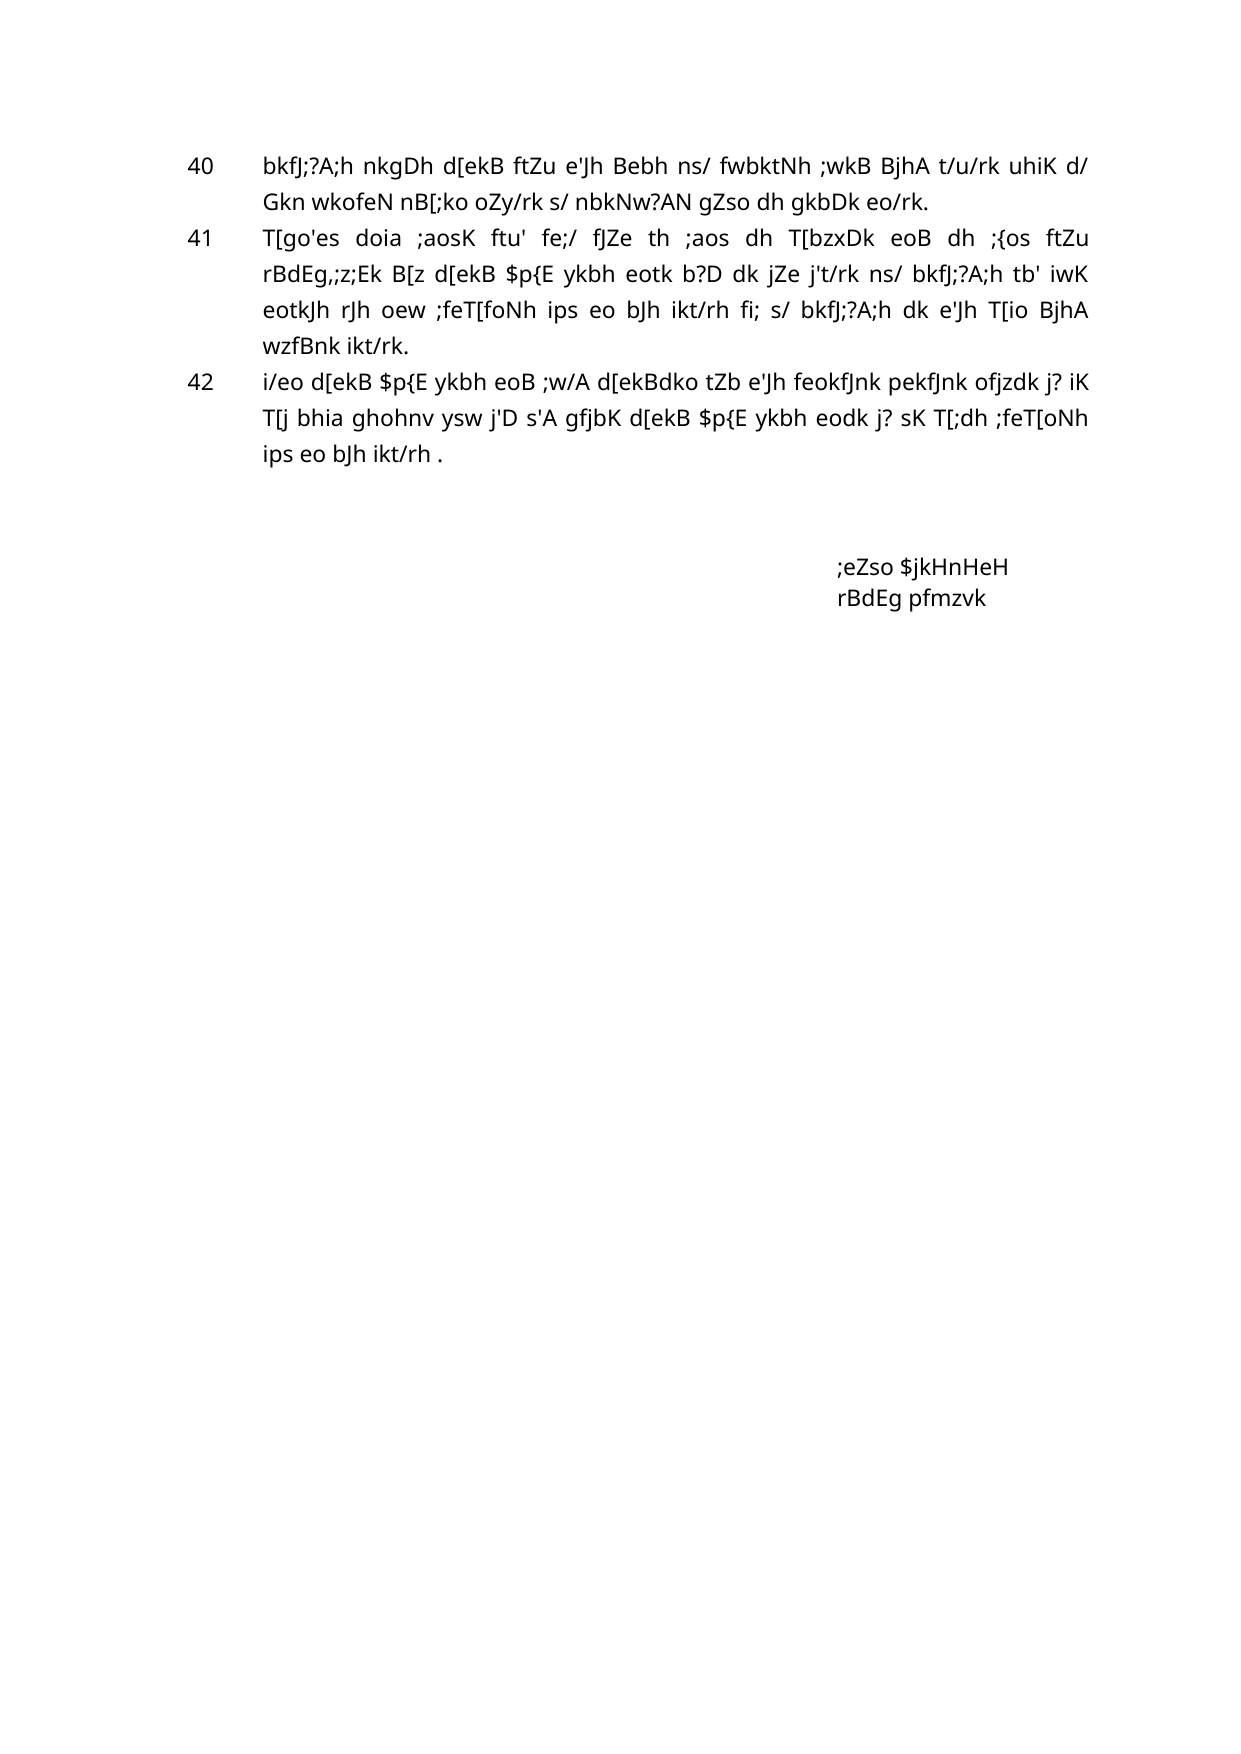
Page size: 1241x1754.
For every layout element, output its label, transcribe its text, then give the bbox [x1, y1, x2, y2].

list bkfJ;?A;h nkgDh d[ekB ftZu e'Jh Bebh ns/ fwbktNh ;wkB BjhA t/u/rk uhiK d/ Gkn wkofeN nB[;ko oZy/rk s/ nbkNw?AN gZso dh gkbDk eo/rk. [187, 150, 1090, 217]
list i/eo d[ekB $p{E ykbh eoB ;w/A d[ekBdko tZb e'Jh feokfJnk pekfJnk ofjzdk j? iK T[j bhia ghohnv ysw j'D s'A gfjbK d[ekB $p{E ykbh eodk j? sK T[;dh ;feT[oNh ips eo bJh ikt/rh . [187, 366, 1090, 469]
list T[go'es doia ;aosK ftu' fe;/ fJZe th ;aos dh T[bzxDk eoB dh ;{os ftZu rBdEg,;z;Ek B[z d[ekB $p{E ykbh eotk b?D dk jZe j't/rk ns/ bkfJ;?A;h tb' iwK eotkJh rJh oew ;feT[foNh ips eo bJh ikt/rh fi; s/ bkfJ;?A;h dk e'Jh T[io BjhA wzfBnk ikt/rk. [187, 222, 1090, 361]
text ;eZso $jkHnHeH rBdEg pfmzvk [150, 551, 1090, 613]
